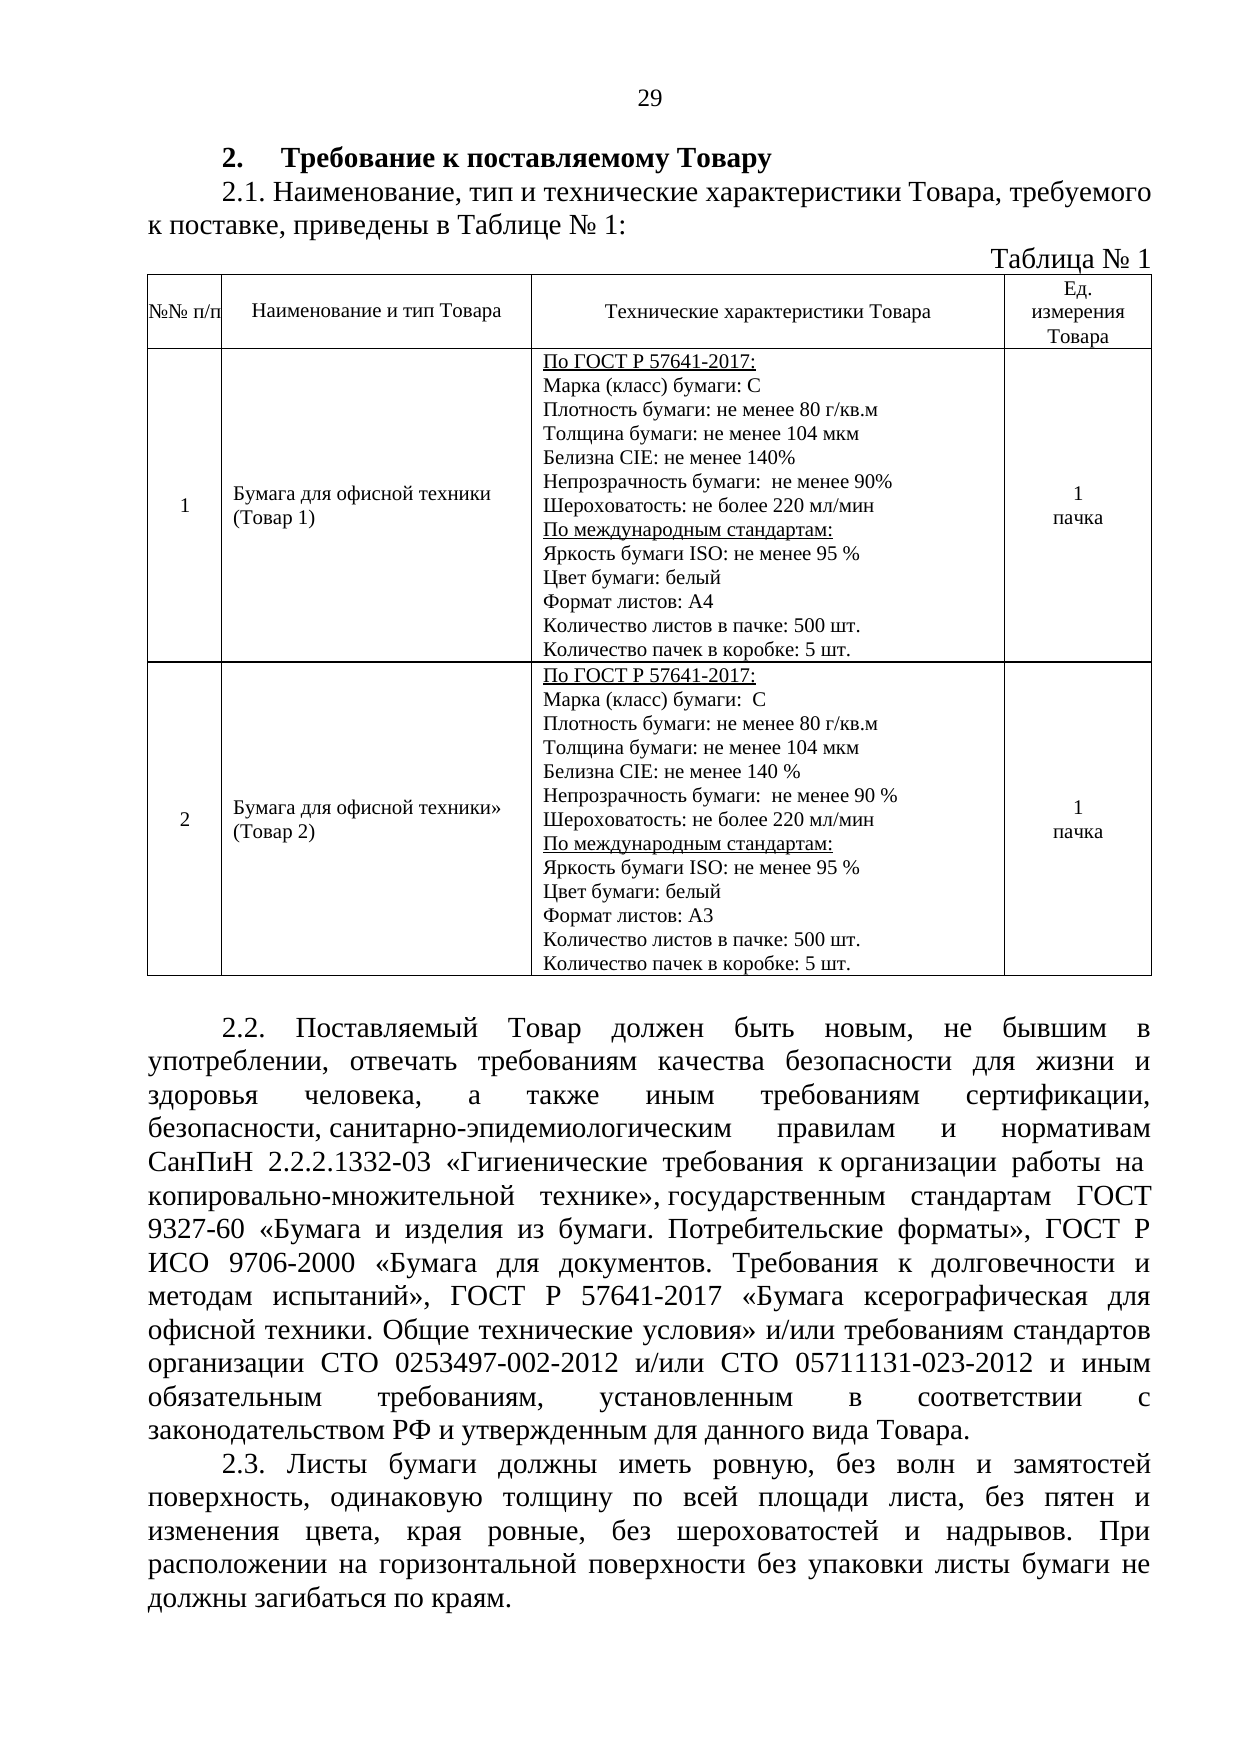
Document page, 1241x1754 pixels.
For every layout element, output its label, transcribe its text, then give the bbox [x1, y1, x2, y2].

text 2.2. Поставляемый Товар должен быть новым, не бывшим в употреблении, отвечать требованиям качества безопасности для жизни и здоровья человека, а также иным требованиям сертификации, безопасности, санитарно-эпидемиологическим правилам и нормативам СанПиН 2.2.2.1332-03 «Гигиенические требования к организации работы на копировально-множительной технике», государственным стандартам ГОСТ 9327-60 «Бумага и изделия из бумаги. Потребительские форматы», ГОСТ Р ИСО 9706-2000 «Бумага для документов. Требования к долговечности и методам испытаний», ГОСТ Р 57641-2017 «Бумага ксерографическая для офисной техники. Общие технические условия» и/или требованиям стандартов организации СТО 0253497-002-2012 и/или СТО 05711131-023-2012 и иным обязательным требованиям, установленным в соответствии с законодательством РФ и утвержденным для данного вида Товара. [148, 1010, 1152, 1144]
list Требование к поставляемому Товару [148, 140, 1152, 174]
text 2.2. Поставляемый Товар должен быть новым, не бывшим в употреблении, отвечать требованиям качества безопасности для жизни и здоровья человека, а также иным требованиям сертификации, безопасности, санитарно-эпидемиологическим правилам и нормативам СанПиН 2.2.2.1332-03 «Гигиенические требования к организации работы на копировально-множительной технике», государственным стандартам ГОСТ 9327-60 «Бумага и изделия из бумаги. Потребительские форматы», ГОСТ Р ИСО 9706-2000 «Бумага для документов. Требования к долговечности и методам испытаний», ГОСТ Р 57641-2017 «Бумага ксерографическая для офисной техники. Общие технические условия» и/или требованиям стандартов организации СТО 0253497-002-2012 и/или СТО 05711131-023-2012 и иным обязательным требованиям, установленным в соответствии с законодательством РФ и утвержденным для данного вида Товара. [148, 1178, 1152, 1446]
table_header №№ п/п [148, 275, 221, 348]
table_cell 1 [148, 349, 221, 661]
text Таблица № 1 [222, 241, 1152, 274]
table_header Ед. измерения Товара [1005, 275, 1151, 348]
table_cell 1 пачка [1005, 349, 1151, 661]
table_header Технические характеристики Товара [532, 275, 1004, 348]
text 2.3. Листы бумаги должны иметь ровную, без волн и замятостей поверхность, одинаковую толщину по всей площади листа, без пятен и изменения цвета, края ровные, без шероховатостей и надрывов. При расположении на горизонтальной поверхности без упаковки листы бумаги не должны загибаться по краям. [148, 1446, 1152, 1614]
table_cell 1 пачка [1005, 663, 1151, 975]
table_header Наименование и тип Товара [222, 275, 531, 348]
table_cell По ГОСТ Р 57641-2017: Марка (класс) бумаги: C Плотность бумаги: не менее 80 г/кв.м Толщина бумаги: не менее 104 мкм Белизна CIE: не менее 140% Непрозрачность бумаги: не менее 90% Шероховатость: не более 220 мл/мин По международным стандартам: Яркость бумаги ISO: не менее 95 % Цвет бумаги: белый Формат листов: А4 Количество листов в пачке: 500 шт. Количество пачек в коробке: 5 шт. [532, 349, 1004, 661]
text 2.1. Наименование, тип и технические характеристики Товара, требуемого к поставке, приведены в Таблице № 1: [148, 174, 1152, 241]
table_cell Бумага для офисной техники» (Товар 2) [222, 663, 531, 975]
table_cell Бумага для офисной техники (Товар 1) [222, 349, 531, 661]
table_cell 2 [148, 663, 221, 975]
table_cell По ГОСТ Р 57641-2017: Марка (класс) бумаги: C Плотность бумаги: не менее 80 г/кв.м Толщина бумаги: не менее 104 мкм Белизна CIE: не менее 140 % Непрозрачность бумаги: не менее 90 % Шероховатость: не более 220 мл/мин По международным стандартам: Яркость бумаги ISO: не менее 95 % Цвет бумаги: белый Формат листов: А3 Количество листов в пачке: 500 шт. Количество пачек в коробке: 5 шт. [532, 663, 1004, 975]
